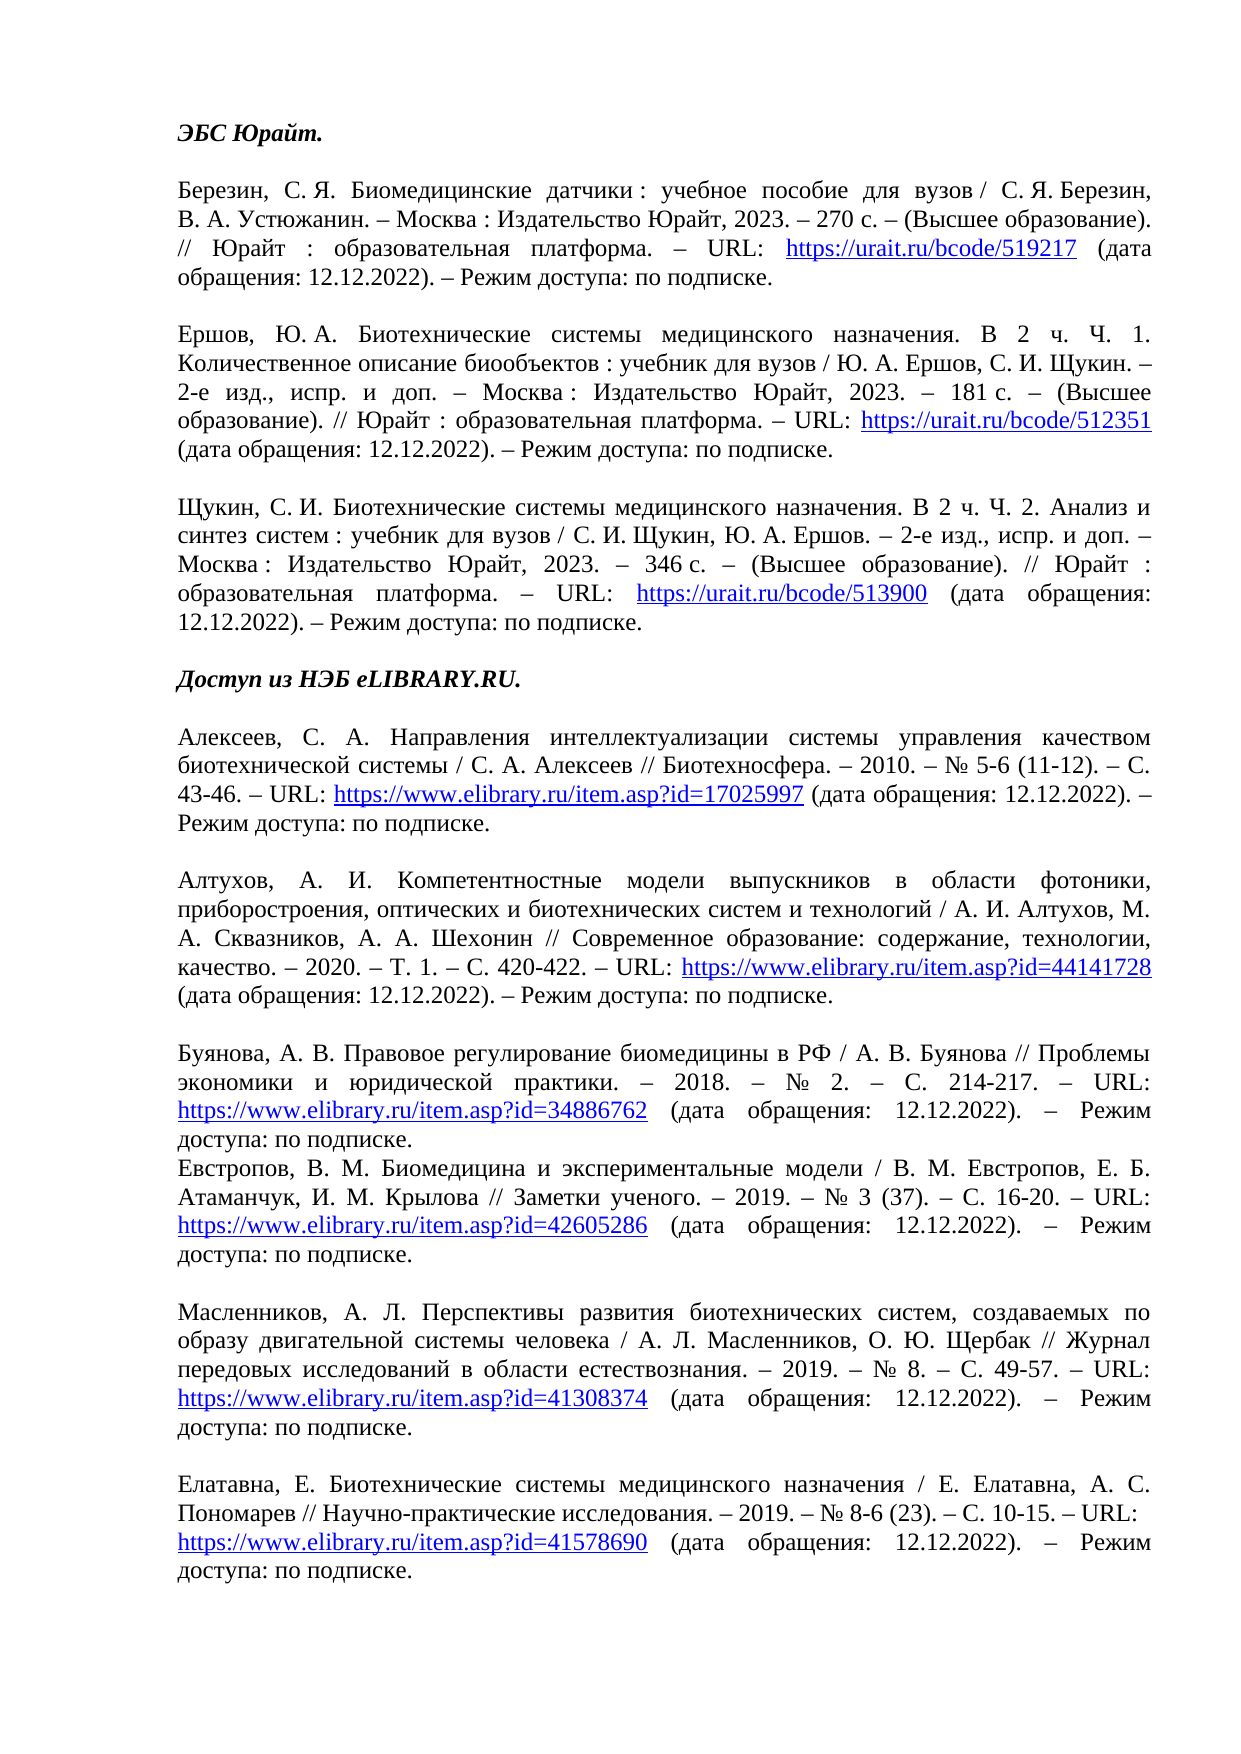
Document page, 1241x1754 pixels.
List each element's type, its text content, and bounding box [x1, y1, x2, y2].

text ЭБС Юрайт. [177, 118, 1152, 147]
text https://www.elibrary.ru/item.asp?id=41578690 (дата обращения: 12.12.2022). – Режим доступа: по подписке. [177, 1527, 1152, 1584]
text Щукин, С. И. Биотехнические системы медицинского назначения. В 2 ч. Ч. 2. Анализ и синтез систем : учебник для вузов / С. И. Щукин, Ю. А. Ершов. – 2-е изд., испр. и доп. – Москва : Издательство Юрайт, 2023. – 346 с. – (Высшее образование). // Юрайт : образовательная платформа. – URL: https://urait.ru/bcode/513900 (дата обращения: 12.12.2022). – Режим доступа: по подписке. [177, 492, 1152, 636]
text Масленников, А. Л. Перспективы развития биотехнических систем, создаваемых по образу двигательной системы человека / А. Л. Масленников, О. Ю. Щербак // Журнал передовых исследований в области естествознания. – 2019. – № 8. – С. 49-57. – URL: https://www.elibrary.ru/item.asp?id=41308374 (дата обращения: 12.12.2022). – Режим доступа: по подписке. [177, 1297, 1152, 1441]
text Евстропов, В. М. Биомедицина и экспериментальные модели / В. М. Евстропов, Е. Б. Атаманчук, И. М. Крылова // Заметки ученого. – 2019. – № 3 (37). – С. 16-20. – URL: https://www.elibrary.ru/item.asp?id=42605286 (дата обращения: 12.12.2022). – Режим доступа: по подписке. [177, 1153, 1152, 1268]
text Елатавна, Е. Биотехнические системы медицинского назначения / Е. Елатавна, А. С. Пономарев // Научно-практические исследования. – 2019. – № 8-6 (23). – С. 10-15. – URL: [177, 1469, 1152, 1527]
text Березин, С. Я. Биомедицинские датчики : учебное пособие для вузов / С. Я. Березин, В. А. Устюжанин. – Москва : Издательство Юрайт, 2023. – 270 с. – (Высшее образование). // Юрайт : образовательная платформа. – URL: https://urait.ru/bcode/519217 (дата обращения: 12.12.2022). – Режим доступа: по подписке. [177, 176, 1152, 291]
text Ершов, Ю. А. Биотехнические системы медицинского назначения. В 2 ч. Ч. 1. Количественное описание биообъектов : учебник для вузов / Ю. А. Ершов, С. И. Щукин. – 2-е изд., испр. и доп. – Москва : Издательство Юрайт, 2023. – 181 с. – (Высшее образование). // Юрайт : образовательная платформа. – URL: https://urait.ru/bcode/512351 (дата обращения: 12.12.2022). – Режим доступа: по подписке. [177, 319, 1152, 463]
text Алексеев, С. А. Направления интеллектуализации системы управления качеством биотехнической системы / С. А. Алексеев // Биотехносфера. – 2010. – № 5-6 (11-12). – С. 43-46. – URL: https://www.elibrary.ru/item.asp?id=17025997 (дата обращения: 12.12.2022). – Режим доступа: по подписке. [177, 722, 1152, 837]
text Доступ из НЭБ eLIBRARY.RU. [177, 664, 1152, 693]
text Алтухов, А. И. Компетентностные модели выпускников в области фотоники, приборостроения, оптических и биотехнических систем и технологий / А. И. Алтухов, М. А. Сквазников, А. А. Шехонин // Современное образование: содержание, технологии, качество. – 2020. – Т. 1. – С. 420-422. – URL: https://www.elibrary.ru/item.asp?id=44141728 (дата обращения: 12.12.2022). – Режим доступа: по подписке. [177, 866, 1152, 1009]
text Буянова, А. В. Правовое регулирование биомедицины в РФ / А. В. Буянова // Проблемы экономики и юридической практики. – 2018. – № 2. – С. 214-217. – URL: https://www.elibrary.ru/item.asp?id=34886762 (дата обращения: 12.12.2022). – Режим доступа: по подписке. [177, 1038, 1152, 1153]
